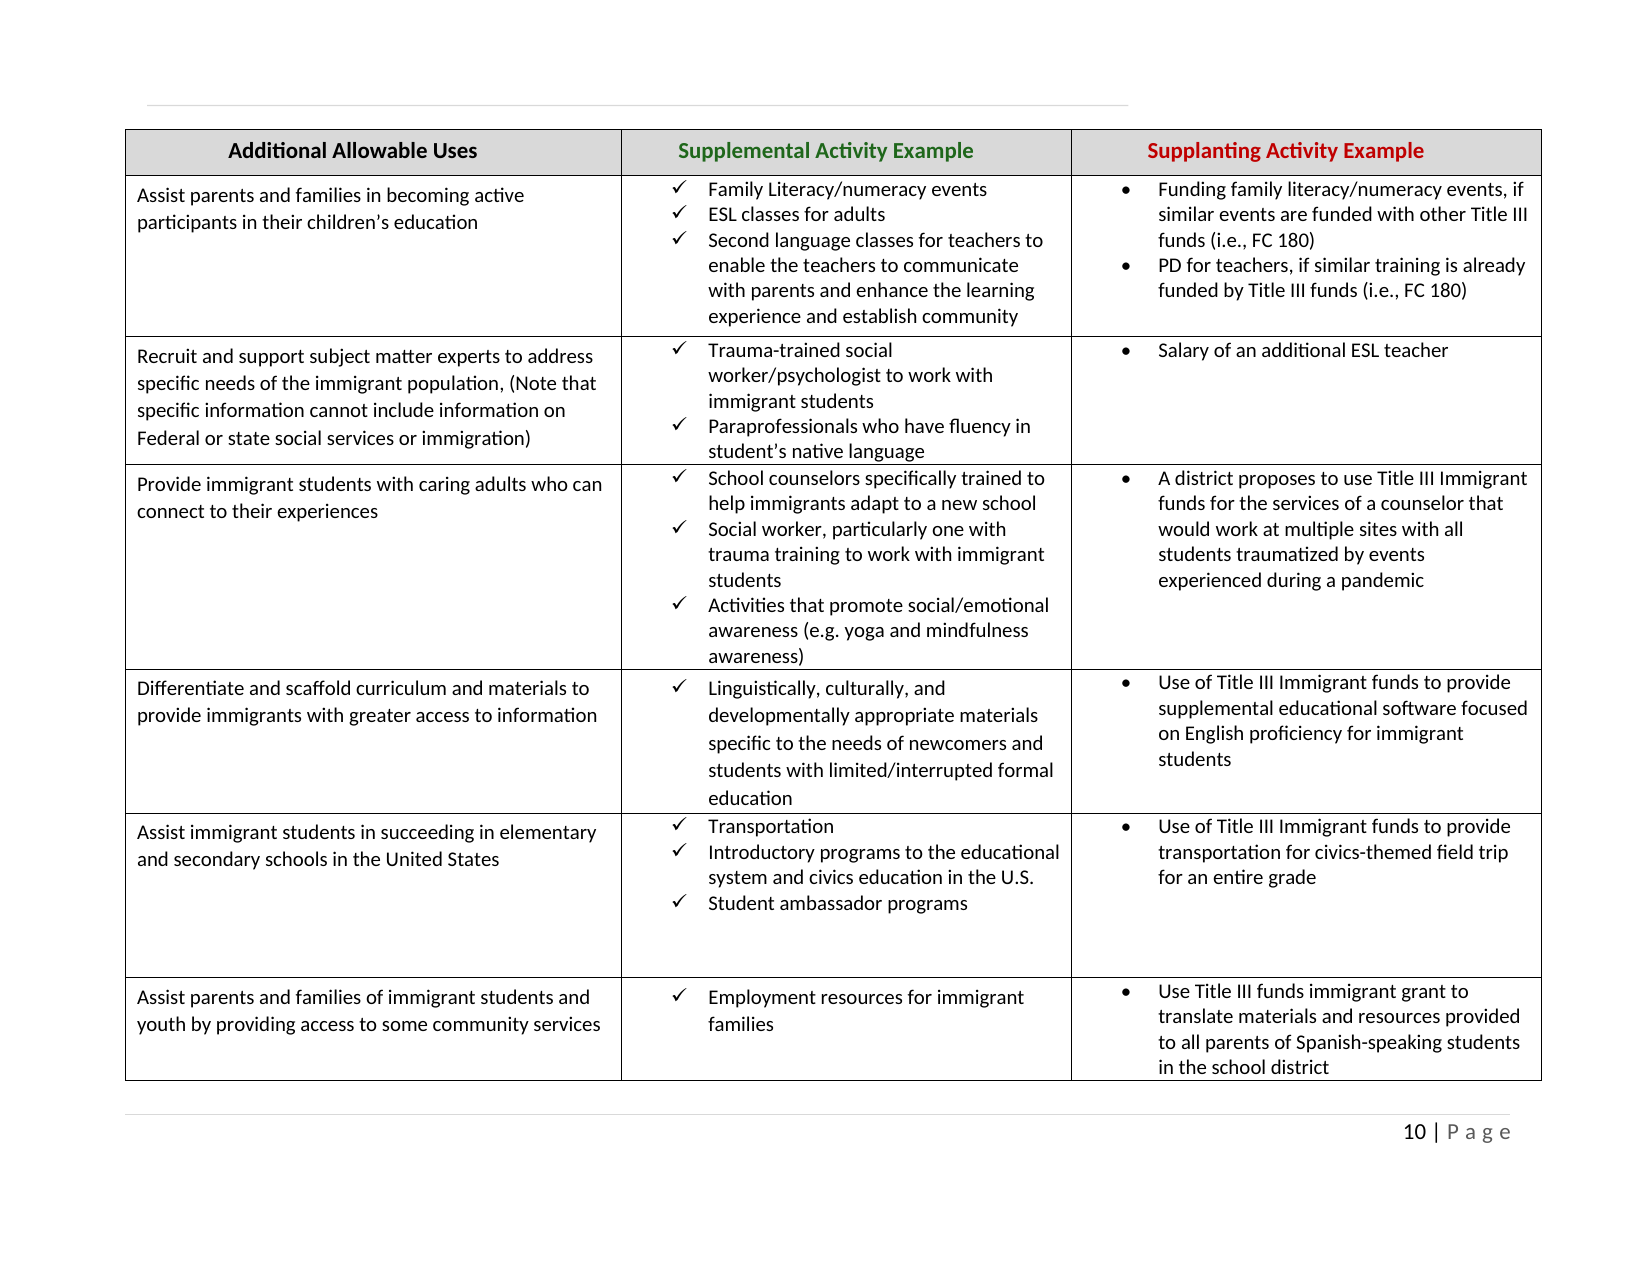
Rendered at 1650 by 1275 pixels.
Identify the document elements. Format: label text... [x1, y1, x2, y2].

table_cell Use of Title III Immigrant funds to provide supplemental educational software focused on English proficiency for immigrant students [1072, 670, 1541, 812]
table_cell School counselors specifically trained to help immigrants adapt to a new school Social worker, particularly one with trauma training to work with immigrant students Activities that promote social/emotional awareness (e.g. yoga and mindfulness awareness) [622, 465, 1071, 668]
table_cell Linguistically, culturally, and developmentally appropriate materials specific to the needs of newcomers and students with limited/interrupted formal education [622, 670, 1071, 812]
table_cell Recruit and support subject matter experts to address specific needs of the immigrant population, (Note that specific information cannot include information on Federal or state social services or immigration) [126, 337, 621, 464]
table_cell Family Literacy/numeracy events ESL classes for adults Second language classes for teachers to enable the teachers to communicate with parents and enhance the learning experience and establish community [622, 176, 1071, 336]
table_cell Assist parents and families in becoming active participants in their children’s education [126, 176, 621, 336]
table_cell Salary of an additional ESL teacher [1072, 337, 1541, 464]
table_cell Assist immigrant students in succeeding in elementary and secondary schools in the United States [126, 814, 621, 977]
table_cell Differentiate and scaffold curriculum and materials to provide immigrants with greater access to information [126, 670, 621, 812]
table_header Additional Allowable Uses [126, 130, 621, 175]
table_cell Assist parents and families of immigrant students and youth by providing access to some community services [126, 978, 621, 1080]
table_cell Funding family literacy/numeracy events, if similar events are funded with other Title III funds (i.e., FC 180) PD for teachers, if similar training is already funded by Title III funds (i.e., FC 180) [1072, 176, 1541, 336]
table_cell Use Title III funds immigrant grant to translate materials and resources provided to all parents of Spanish-speaking students in the school district [1072, 978, 1541, 1080]
table_header Supplemental Activity Example [622, 130, 1071, 175]
table_cell Transportation Introductory programs to the educational system and civics education in the U.S. Student ambassador programs [622, 814, 1071, 977]
table_cell Use of Title III Immigrant funds to provide transportation for civics-themed field trip for an entire grade [1072, 814, 1541, 977]
table_cell A district proposes to use Title III Immigrant funds for the services of a counselor that would work at multiple sites with all students traumatized by events experienced during a pandemic [1072, 465, 1541, 668]
table_header Supplanting Activity Example [1072, 130, 1541, 175]
table_cell Trauma-trained social worker/psychologist to work with immigrant students Paraprofessionals who have fluency in student’s native language [622, 337, 1071, 464]
table_cell Provide immigrant students with caring adults who can connect to their experiences [126, 465, 621, 668]
table_cell Employment resources for immigrant families [622, 978, 1071, 1080]
